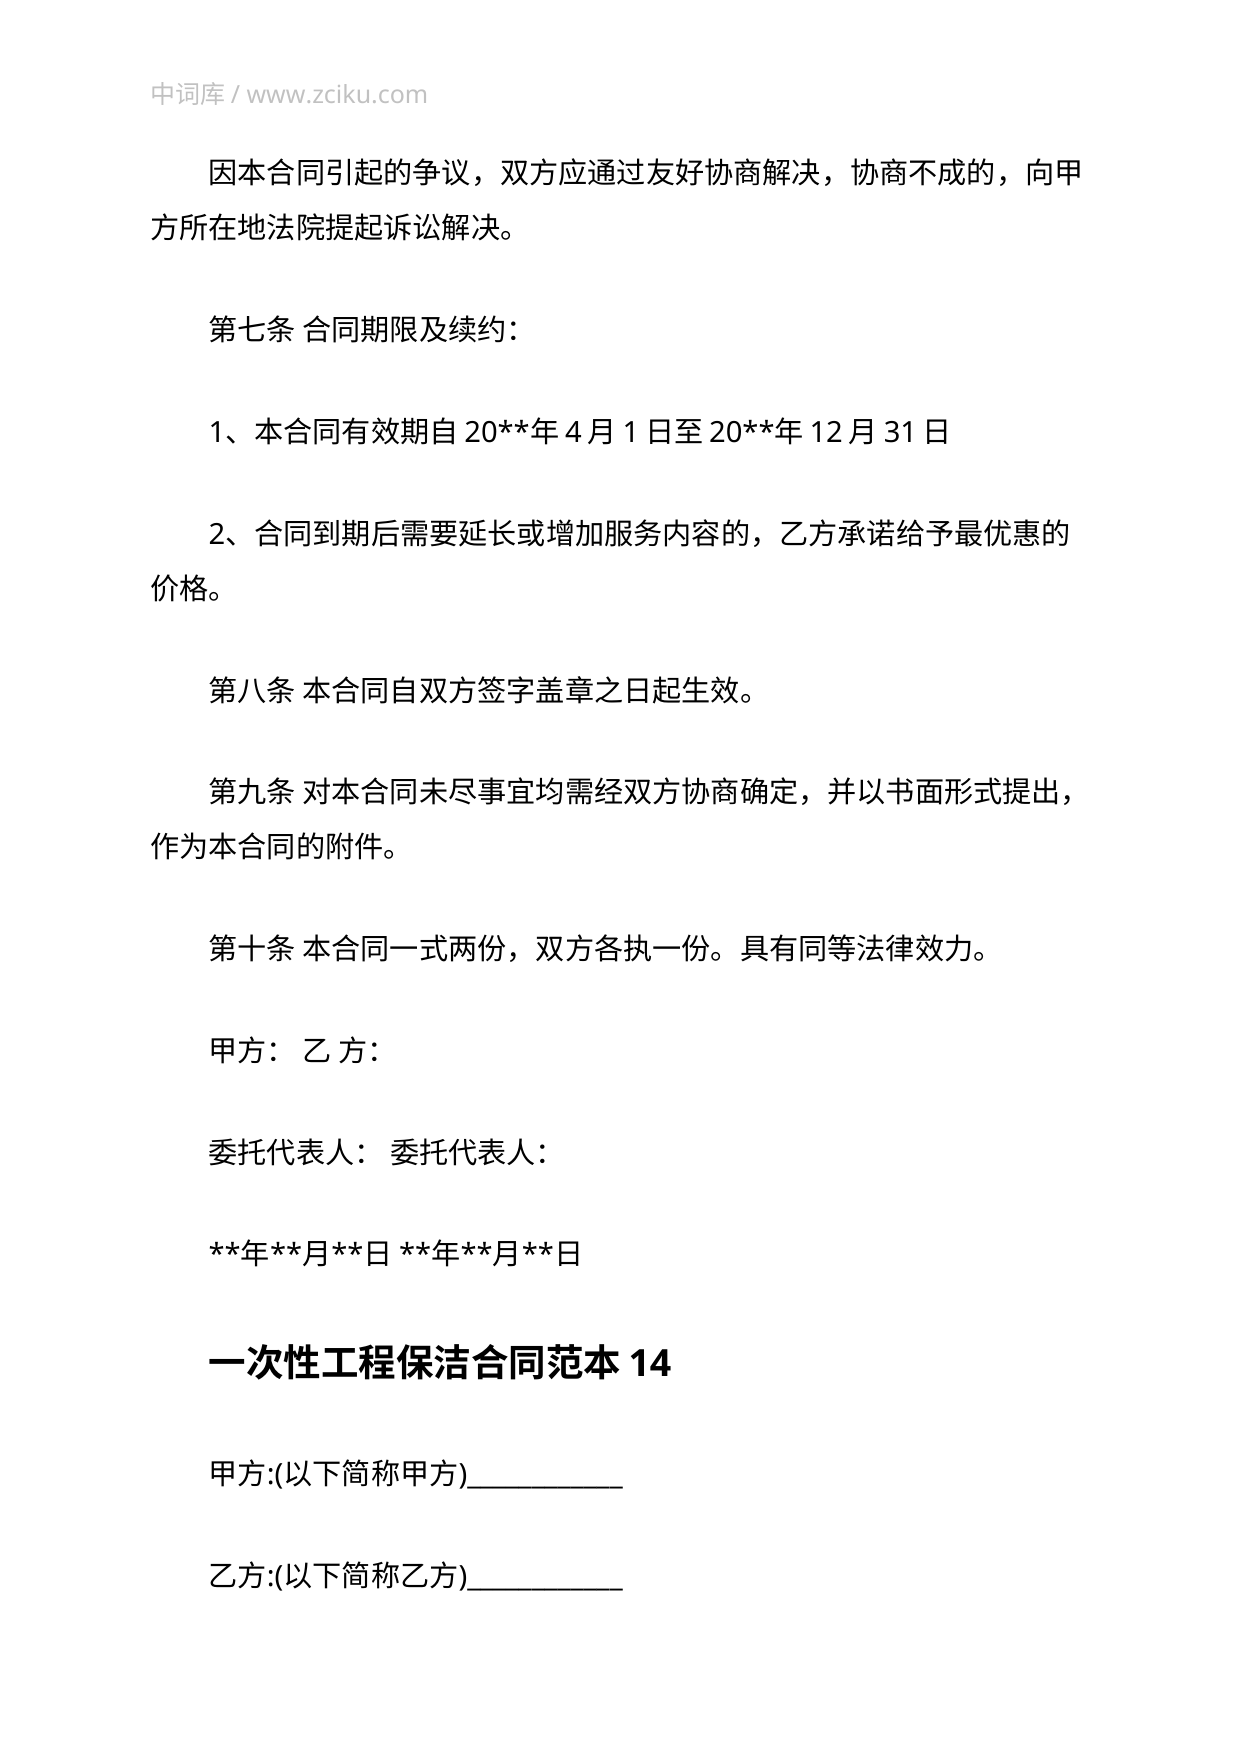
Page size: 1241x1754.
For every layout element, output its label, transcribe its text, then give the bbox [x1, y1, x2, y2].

text 第八条 本合同自双方签字盖章之日起生效。 [150, 667, 1090, 709]
text 第十条 本合同一式两份，双方各执一份。具有同等法律效力。 [150, 926, 1090, 968]
text 一次性工程保洁合同范本14 [150, 1333, 1090, 1387]
text 第七条 合同期限及续约： [150, 307, 1090, 349]
text **年**月**日 **年**月**日 [150, 1231, 1090, 1273]
text 因本合同引起的争议，双方应通过友好协商解决，协商不成的，向甲方所在地法院提起诉讼解决。 [150, 150, 1090, 247]
text 1、本合同有效期自20**年4月1日至20**年12月31日 [150, 408, 1090, 451]
text 甲方:(以下简称甲方)____________ [150, 1451, 1090, 1493]
text 乙方:(以下简称乙方)____________ [150, 1552, 1090, 1595]
text 委托代表人： 委托代表人： [150, 1129, 1090, 1171]
text 甲方： 乙 方： [150, 1027, 1090, 1070]
text 2、合同到期后需要延长或增加服务内容的，乙方承诺给予最优惠的价格。 [150, 510, 1090, 608]
text 第九条 对本合同未尽事宜均需经双方协商确定，并以书面形式提出，作为本合同的附件。 [150, 769, 1090, 866]
